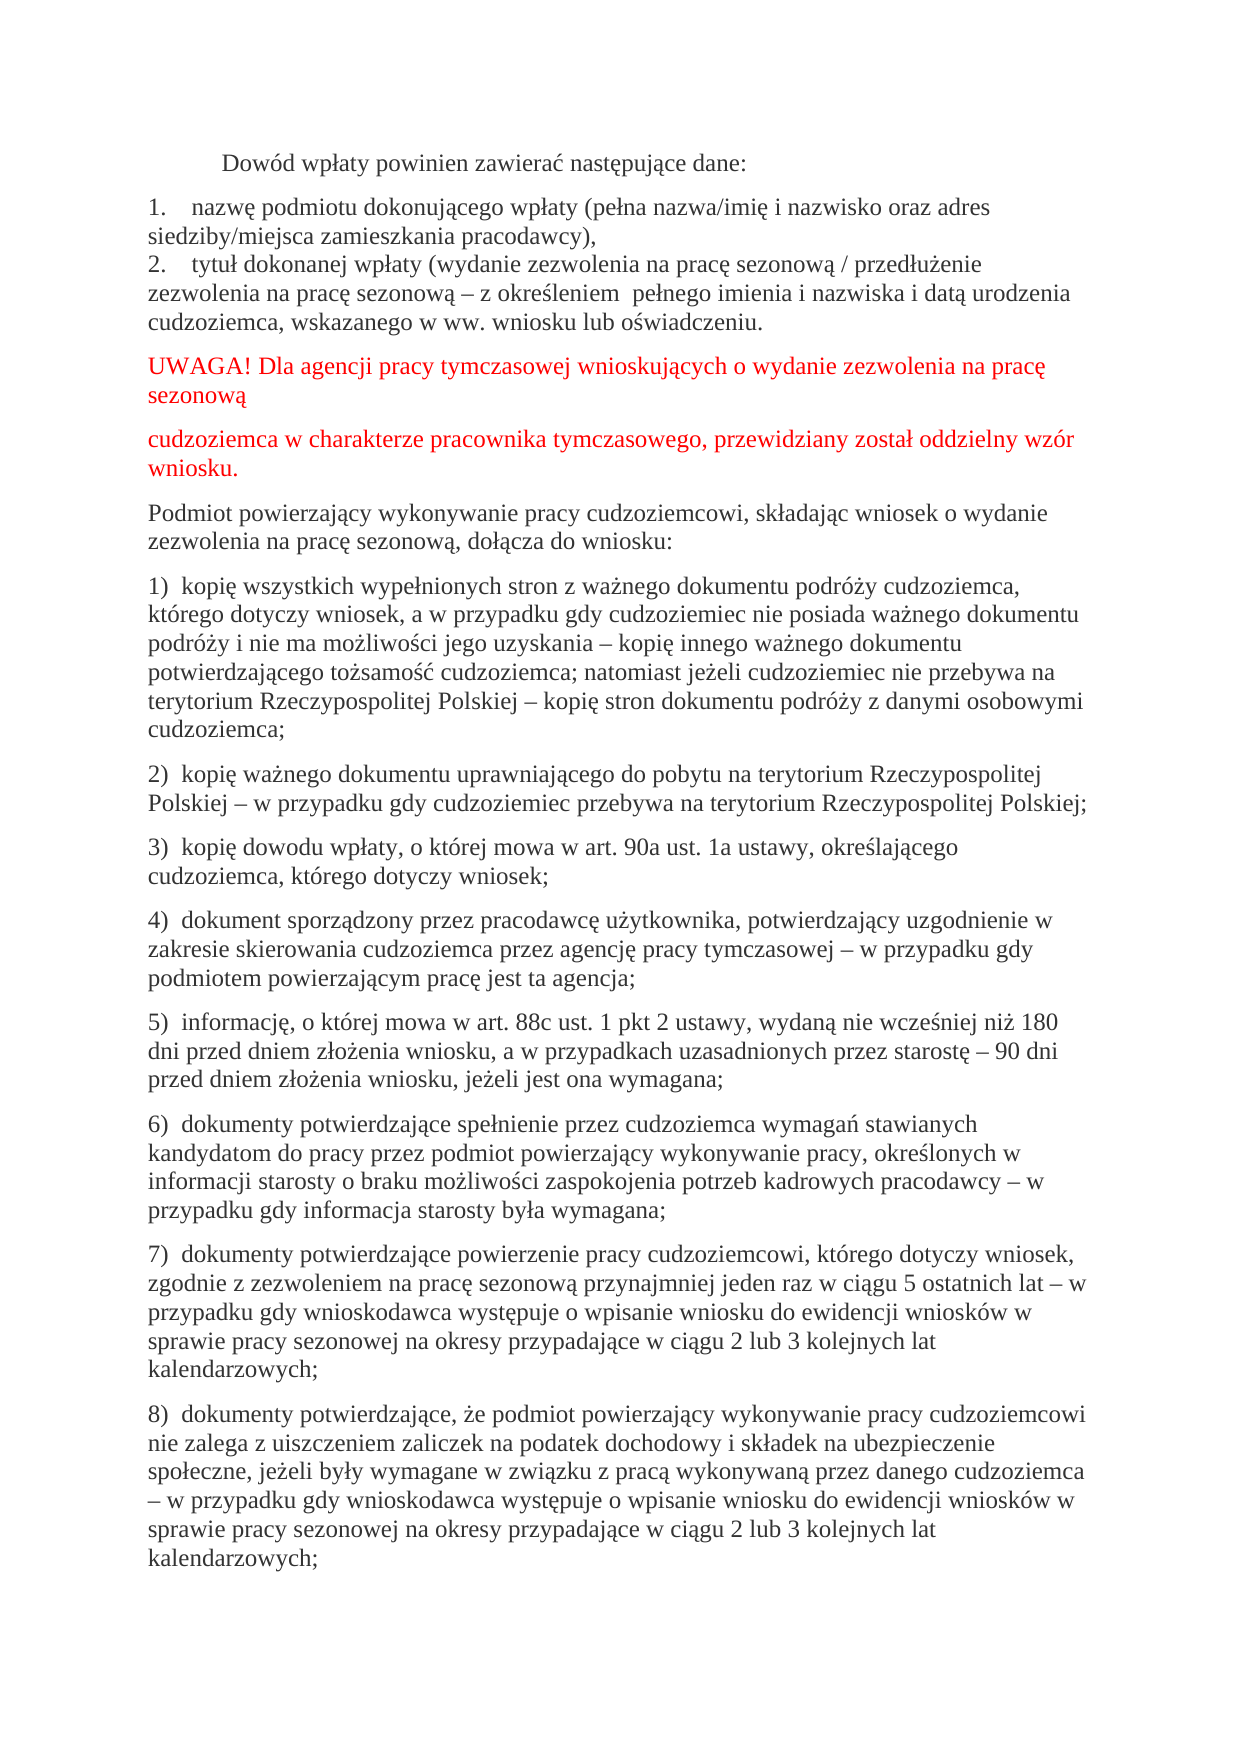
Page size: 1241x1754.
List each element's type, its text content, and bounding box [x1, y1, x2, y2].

text 2) kopię ważnego dokumentu uprawniającego do pobytu na terytorium Rzeczypospolitej Polskiej – w przypadku gdy cudzoziemiec przebywa na terytorium Rzeczypospolitej Polskiej; [148, 759, 1093, 816]
text 3) kopię dowodu wpłaty, o której mowa w art. 90a ust. 1a ustawy, określającego cudzoziemca, którego dotyczy wniosek; [148, 832, 1093, 889]
text 6) dokumenty potwierdzające spełnienie przez cudzoziemca wymagań stawianych kandydatom do pracy przez podmiot powierzający wykonywanie pracy, określonych w informacji starosty o braku możliwości zaspokojenia potrzeb kadrowych pracodawcy – w przypadku gdy informacja starosty była wymagana; [148, 1109, 1093, 1224]
text 7) dokumenty potwierdzające powierzenie pracy cudzoziemcowi, którego dotyczy wniosek, zgodnie z zezwoleniem na pracę sezonową przynajmniej jeden raz w ciągu 5 ostatnich lat – w przypadku gdy wnioskodawca występuje o wpisanie wniosku do ewidencji wniosków w sprawie pracy sezonowej na okresy przypadające w ciągu 2 lub 3 kolejnych lat kalendarzowych; [148, 1239, 1093, 1383]
text cudzoziemca w charakterze pracownika tymczasowego, przewidziany został oddzielny wzór wniosku. [148, 424, 1093, 482]
text 5) informację, o której mowa w art. 88c ust. 1 pkt 2 ustawy, wydaną nie wcześniej niż 180 dni przed dniem złożenia wniosku, a w przypadkach uzasadnionych przez starostę – 90 dni przed dniem złożenia wniosku, jeżeli jest ona wymagana; [148, 1007, 1093, 1093]
text 1) kopię wszystkich wypełnionych stron z ważnego dokumentu podróży cudzoziemca, którego dotyczy wniosek, a w przypadku gdy cudzoziemiec nie posiada ważnego dokumentu podróży i nie ma możliwości jego uzyskania – kopię innego ważnego dokumentu potwierdzającego tożsamość cudzoziemca; natomiast jeżeli cudzoziemiec nie przebywa na terytorium Rzeczypospolitej Polskiej – kopię stron dokumentu podróży z danymi osobowymi cudzoziemca; [148, 571, 1093, 743]
text 8) dokumenty potwierdzające, że podmiot powierzający wykonywanie pracy cudzoziemcowi nie zalega z uiszczeniem zaliczek na podatek dochodowy i składek na ubezpieczenie społeczne, jeżeli były wymagane w związku z pracą wykonywaną przez danego cudzoziemca – w przypadku gdy wnioskodawca występuje o wpisanie wniosku do ewidencji wniosków w sprawie pracy sezonowej na okresy przypadające w ciągu 2 lub 3 kolejnych lat kalendarzowych; [148, 1399, 1093, 1571]
text 1. nazwę podmiotu dokonującego wpłaty (pełna nazwa/imię i nazwisko oraz adres siedziby/miejsca zamieszkania pracodawcy), 2. tytuł dokonanej wpłaty (wydanie zezwolenia na pracę sezonową / przedłużenie zezwolenia na pracę sezonową – z określeniem pełnego imienia i nazwiska i datą urodzenia cudzoziemca, wskazanego w ww. wniosku lub oświadczeniu. [148, 192, 1093, 336]
text Dowód wpłaty powinien zawierać następujące dane: [221, 148, 1093, 176]
text 4) dokument sporządzony przez pracodawcę użytkownika, potwierdzający uzgodnienie w zakresie skierowania cudzoziemca przez agencję pracy tymczasowej – w przypadku gdy podmiotem powierzającym pracę jest ta agencja; [148, 905, 1093, 991]
text UWAGA! Dla agencji pracy tymczasowej wnioskujących o wydanie zezwolenia na pracę sezonową [148, 351, 1093, 409]
text Podmiot powierzający wykonywanie pracy cudzoziemcowi, składając wniosek o wydanie zezwolenia na pracę sezonową, dołącza do wniosku: [148, 498, 1093, 555]
